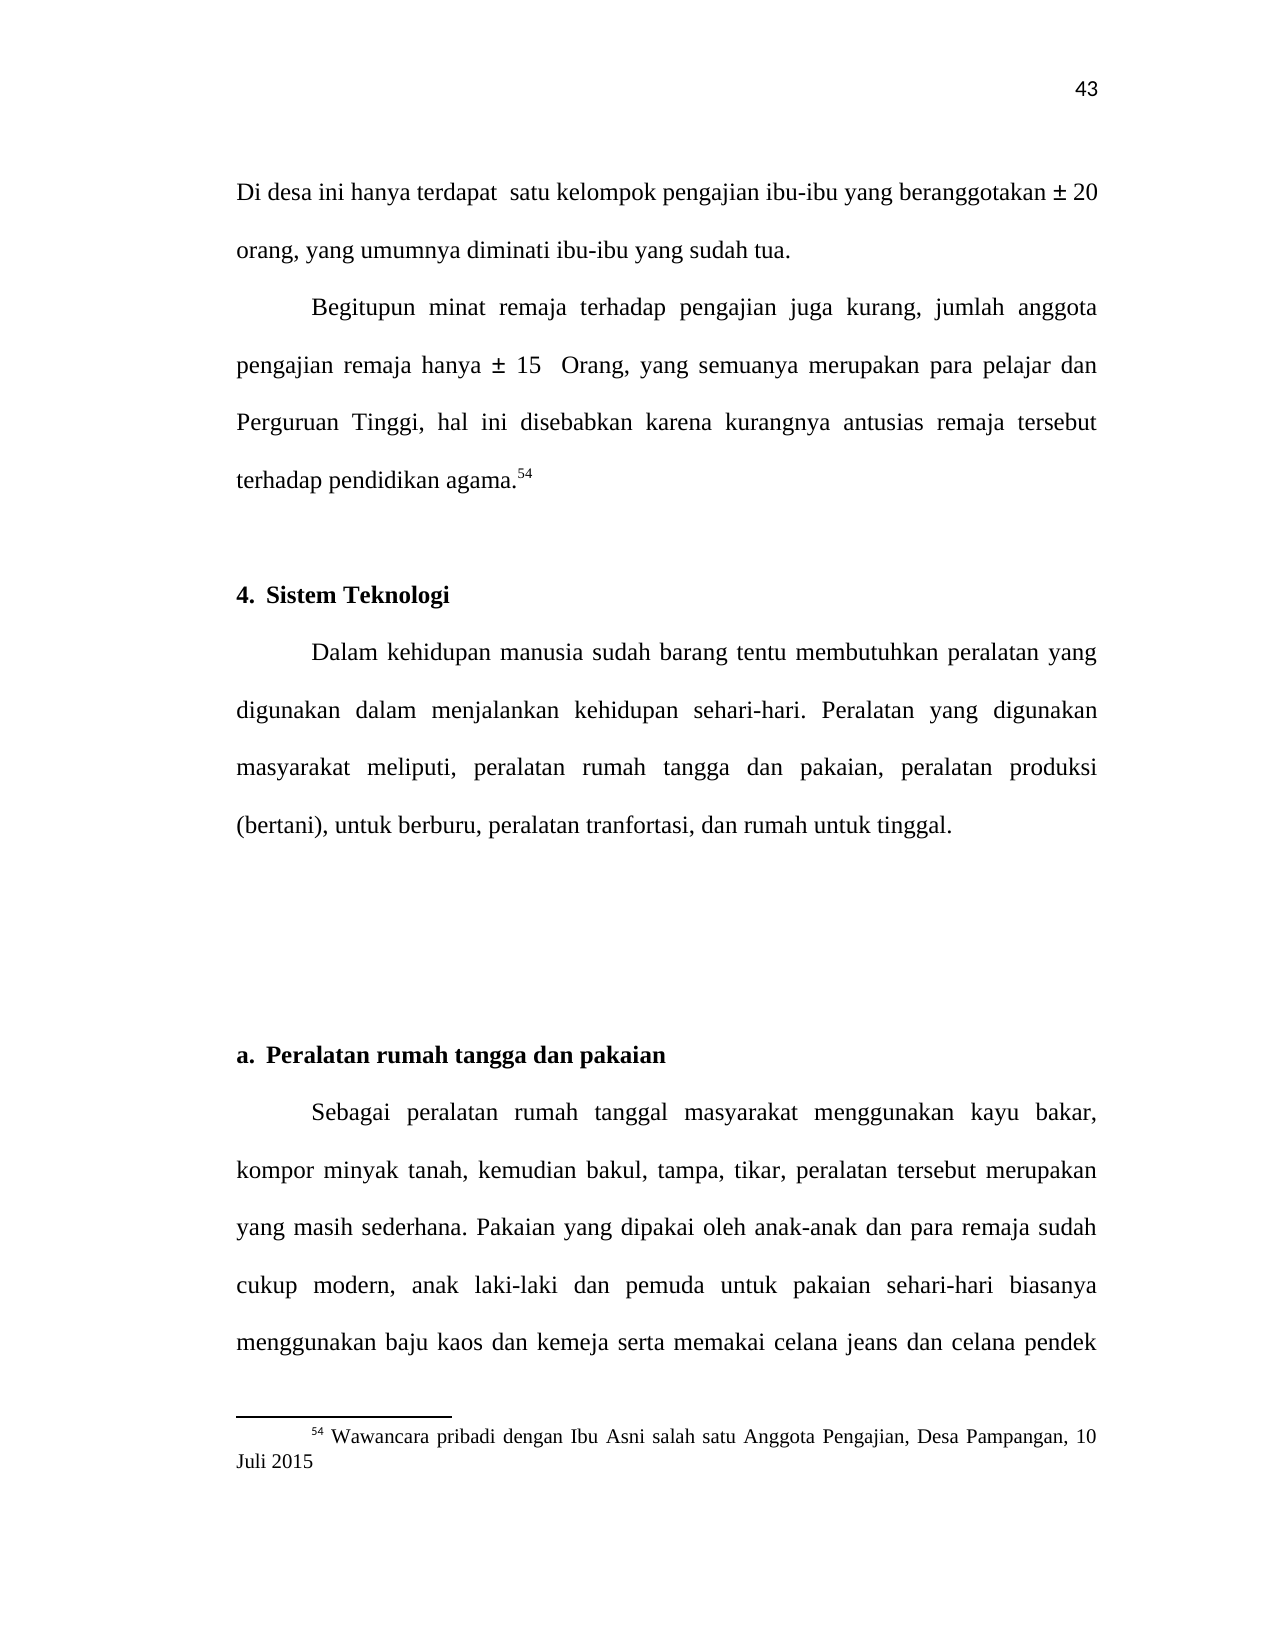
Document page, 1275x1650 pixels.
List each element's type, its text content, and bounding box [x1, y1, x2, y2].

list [236, 177, 1098, 263]
list Begitupun minat remaja terhadap pengajian juga kurang, jumlah anggota pengajian remaja hanya ± 15 Orang, yang semuanya merupakan para pelajar dan Perguruan Tinggi, hal ini disebabkan karena kurangnya antusias remaja tersebut terhadap pendidikan agama. [236, 292, 1098, 494]
list Sistem Teknologi [236, 580, 1098, 609]
list Peralatan rumah tangga dan pakaian [236, 1040, 1098, 1069]
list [236, 1097, 1098, 1356]
list Dalam kehidupan manusia sudah barang tentu membutuhkan peralatan yang digunakan dalam menjalankan kehidupan sehari-hari. Peralatan yang digunakan masyarakat meliputi, peralatan rumah tangga dan pakaian, peralatan produksi (bertani), untuk berburu, peralatan tranfortasi, dan rumah untuk tinggal. [236, 637, 1098, 839]
